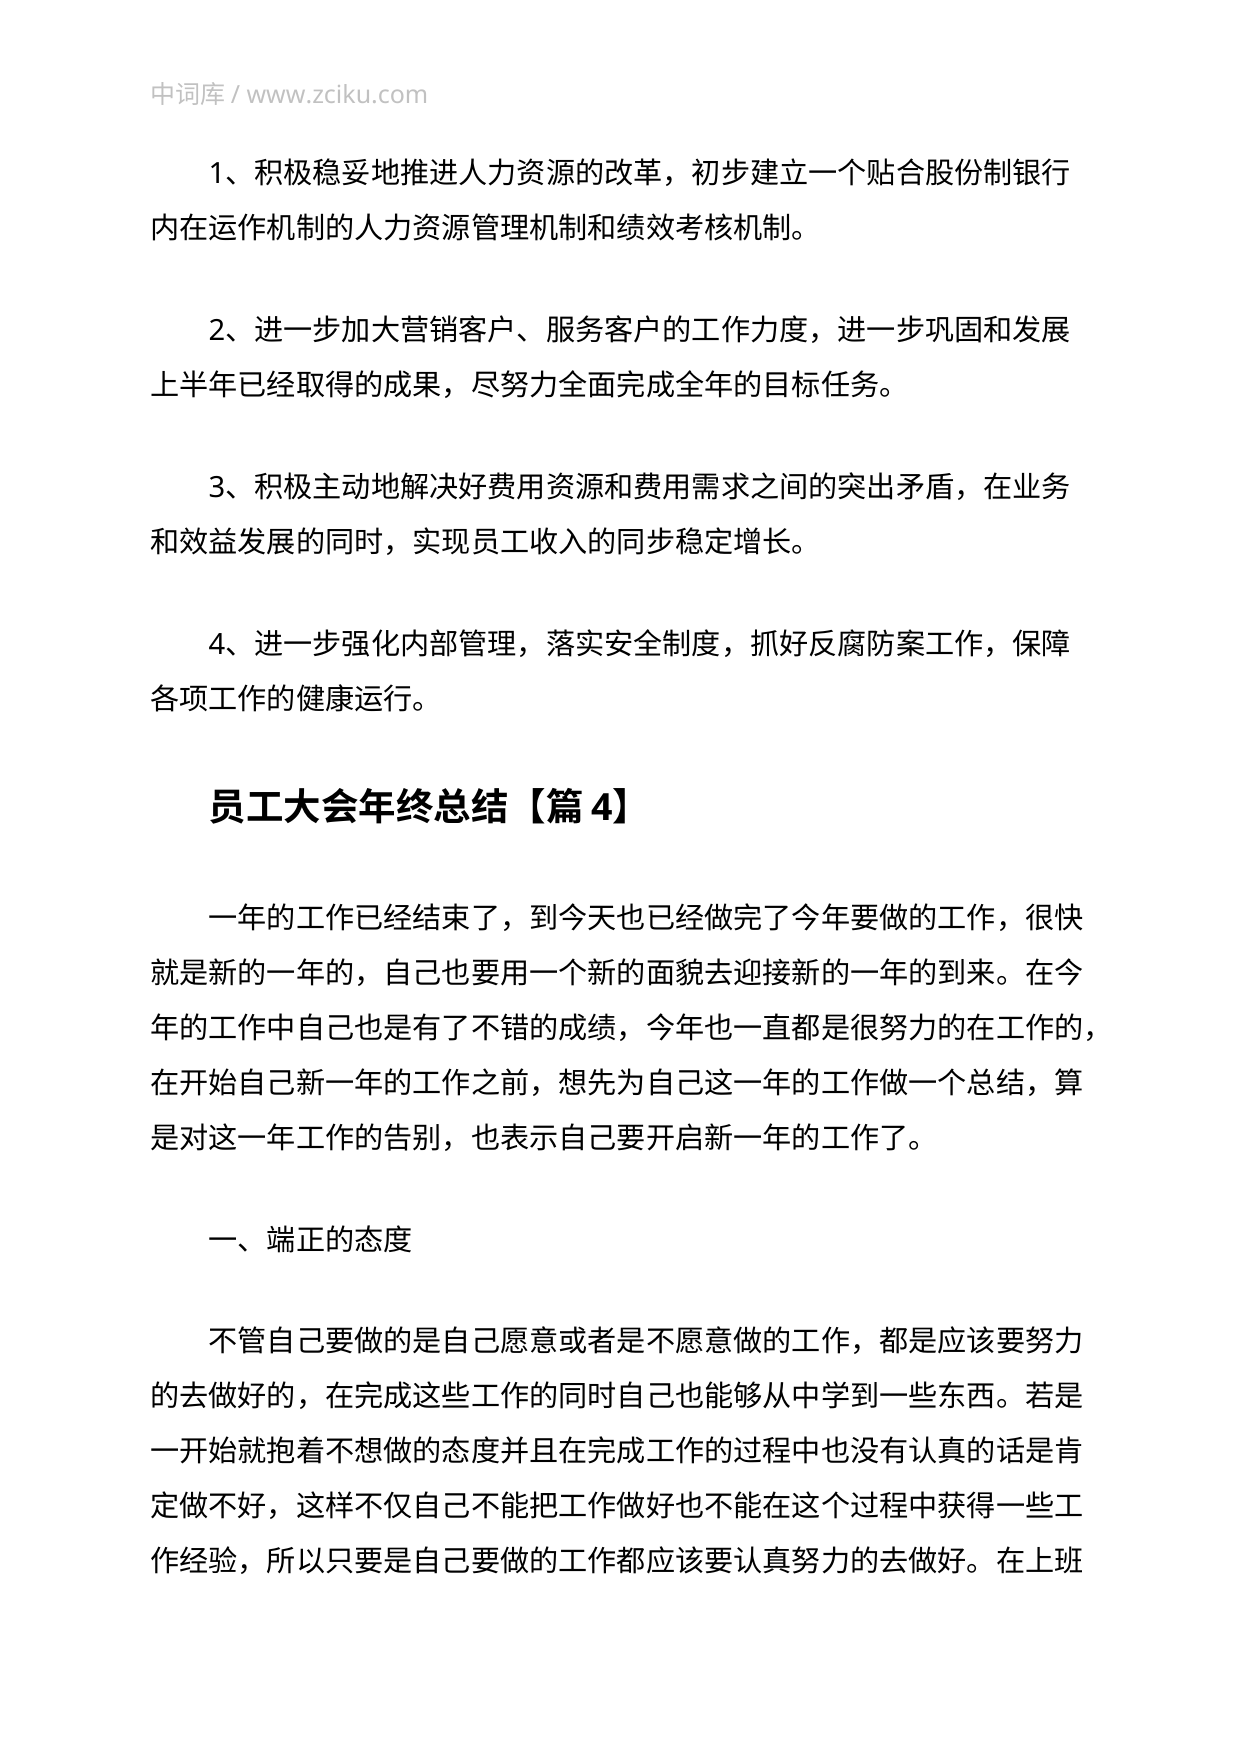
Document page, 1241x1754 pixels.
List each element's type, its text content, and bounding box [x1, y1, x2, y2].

text 一年的工作已经结束了，到今天也已经做完了今年要做的工作，很快就是新的一年的，自己也要用一个新的面貌去迎接新的一年的到来。在今年的工作中自己也是有了不错的成绩，今年也一直都是很努力的在工作的，在开始自己新一年的工作之前，想先为自己这一年的工作做一个总结，算是对这一年工作的告别，也表示自己要开启新一年的工作了。 [150, 895, 1090, 1157]
text 4、进一步强化内部管理，落实安全制度，抓好反腐防案工作，保障各项工作的健康运行。 [150, 620, 1090, 718]
text 员工大会年终总结【篇4】 [150, 777, 1090, 832]
text 2、进一步加大营销客户、服务客户的工作力度，进一步巩固和发展上半年已经取得的成果，尽努力全面完成全年的目标任务。 [150, 307, 1090, 404]
text 3、积极主动地解决好费用资源和费用需求之间的突出矛盾，在业务和效益发展的同时，实现员工收入的同步稳定增长。 [150, 463, 1090, 561]
text 1、积极稳妥地推进人力资源的改革，初步建立一个贴合股份制银行内在运作机制的人力资源管理机制和绩效考核机制。 [150, 150, 1090, 247]
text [150, 1318, 1090, 1580]
text 一、端正的态度 [150, 1216, 1090, 1258]
